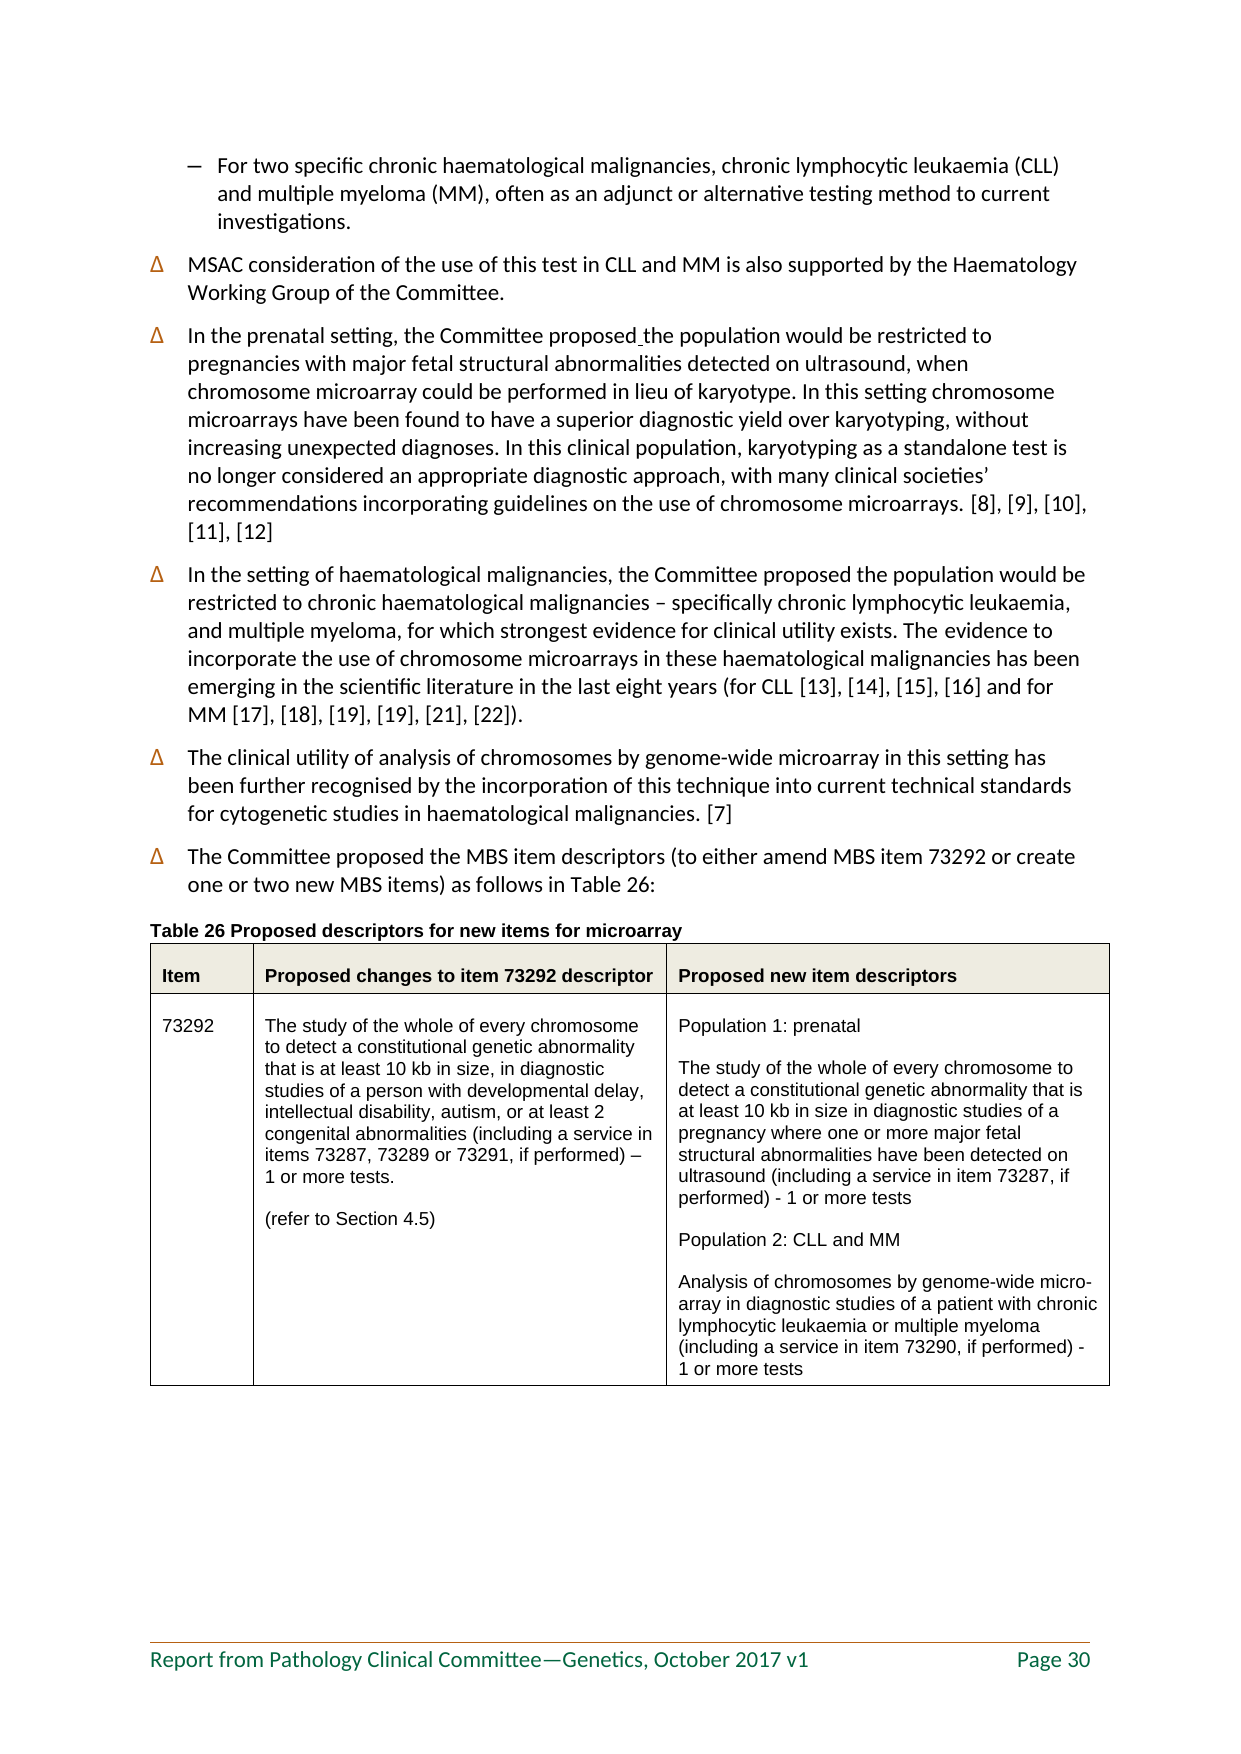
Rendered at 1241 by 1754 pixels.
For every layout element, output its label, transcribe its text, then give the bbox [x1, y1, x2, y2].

text In the prenatal setting, the Committee proposed the population would be restricted to pregnancies with major fetal structural abnormalities detected on ultrasound, when chromosome microarray could be performed in lieu of karyotype. In this setting chromosome microarrays have been found to have a superior diagnostic yield over karyotyping, without increasing unexpected diagnoses. In this clinical population, karyotyping as a standalone test is no longer considered an appropriate diagnostic approach, with many clinical societies’ recommendations incorporating guidelines on the use of chromosome microarrays. [8], [9], [10], [11], [12] [150, 319, 1090, 545]
text Table Proposed descriptors for new items for microarray [150, 919, 1090, 941]
table_header Proposed changes to item 73292 descriptor [254, 944, 666, 993]
text The Committee proposed the MBS item descriptors (to either amend MBS item 73292 or create one or two new MBS items) as follows in Table 26: [150, 840, 1090, 899]
table_cell Population 1: prenatal The study of the whole of every chromosome to detect a constitutional genetic abnormality that is at least 10 kb in size in diagnostic studies of a pregnancy where one or more major fetal structural abnormalities have been detected on ultrasound (including a service in item 73287, if performed) - 1 or more tests Population 2: CLL and MM Analysis of chromosomes by genome-wide micro-array in diagnostic studies of a patient with chronic lymphocytic leukaemia or multiple myeloma (including a service in item 73290, if performed) - 1 or more tests [667, 994, 1109, 1385]
table_header Item [151, 944, 253, 993]
text The clinical utility of analysis of chromosomes by genome-wide microarray in this setting has been further recognised by the incorporation of this technique into current technical standards for cytogenetic studies in haematological malignancies. [7] [150, 741, 1090, 828]
text In the setting of haematological malignancies, the Committee proposed the population would be restricted to chronic haematological malignancies – specifically chronic lymphocytic leukaemia, and multiple myeloma, for which strongest evidence for clinical utility exists. The evidence to incorporate the use of chromosome microarrays in these haematological malignancies has been emerging in the scientific literature in the last eight years (for CLL [13], [14], [15], [16] and for MM [17], [18], [19], [19], [21], [22]). [150, 558, 1090, 728]
table_header Proposed new item descriptors [667, 944, 1109, 993]
text For two specific chronic haematological malignancies, chronic lymphocytic leukaemia (CLL) and multiple myeloma (MM), often as an adjunct or alternative testing method to current investigations. [187, 150, 1075, 235]
table_cell The study of the whole of every chromosome to detect a constitutional genetic abnormality that is at least 10 kb in size, in diagnostic studies of a person with developmental delay, intellectual disability, autism, or at least 2 congenital abnormalities (including a service in items 73287, 73289 or 73291, if performed) – 1 or more tests. (refer to Section 4.5) [254, 994, 666, 1385]
text MSAC consideration of the use of this test in CLL and MM is also supported by the Haematology Working Group of the Committee. [150, 248, 1090, 306]
table_cell 73292 [151, 994, 253, 1385]
